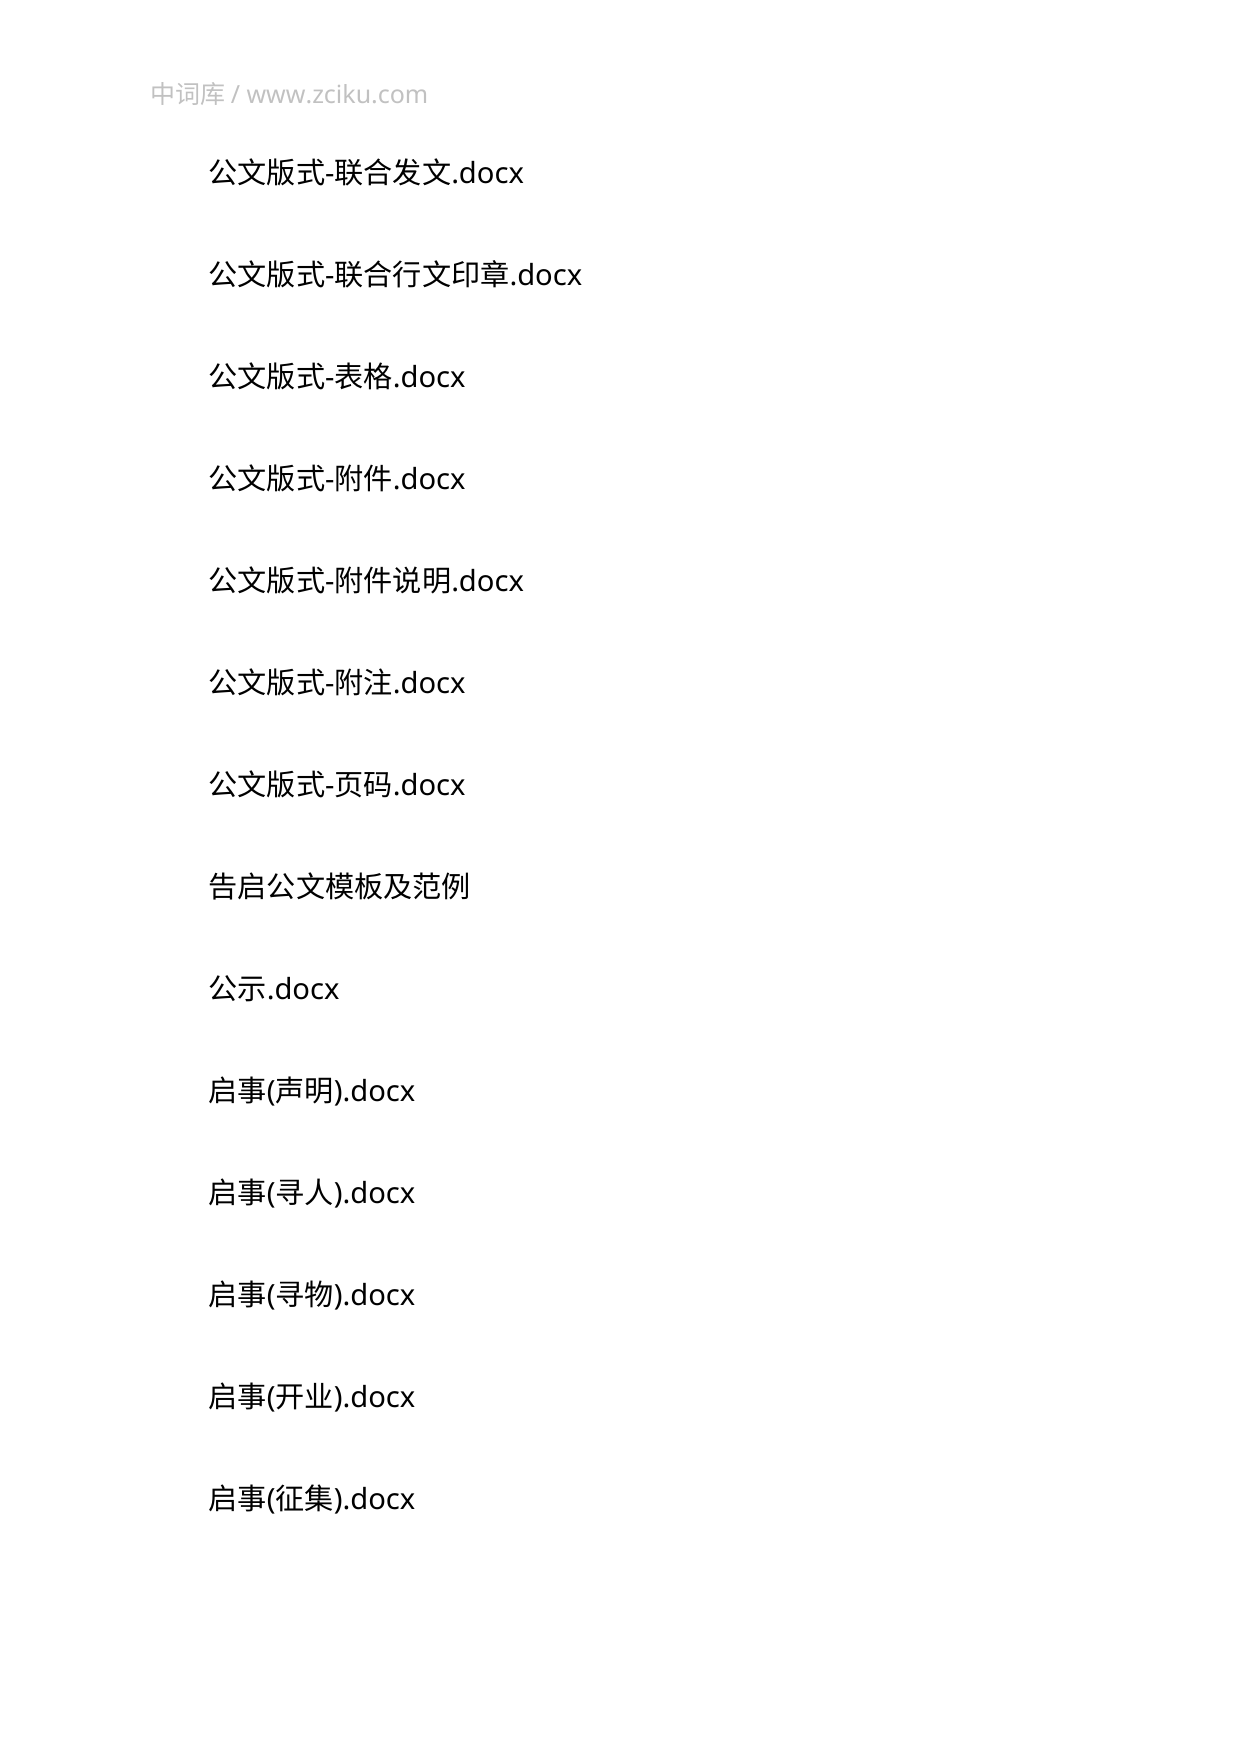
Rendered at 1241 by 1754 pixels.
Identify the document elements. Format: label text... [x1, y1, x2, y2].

text 公文版式-附件.docx [150, 456, 1090, 498]
text 公示.docx [150, 966, 1090, 1008]
text 启事(声明).docx [150, 1068, 1090, 1110]
text 启事(征集).docx [150, 1476, 1090, 1518]
text 公文版式-页码.docx [150, 762, 1090, 804]
text 启事(开业).docx [150, 1373, 1090, 1416]
text 公文版式-附件说明.docx [150, 558, 1090, 600]
text 公文版式-联合发文.docx [150, 150, 1090, 192]
text 启事(寻物).docx [150, 1272, 1090, 1314]
text 公文版式-表格.docx [150, 354, 1090, 396]
text 告启公文模板及范例 [150, 864, 1090, 906]
text 公文版式-联合行文印章.docx [150, 252, 1090, 294]
text 启事(寻人).docx [150, 1169, 1090, 1212]
text 公文版式-附注.docx [150, 660, 1090, 702]
